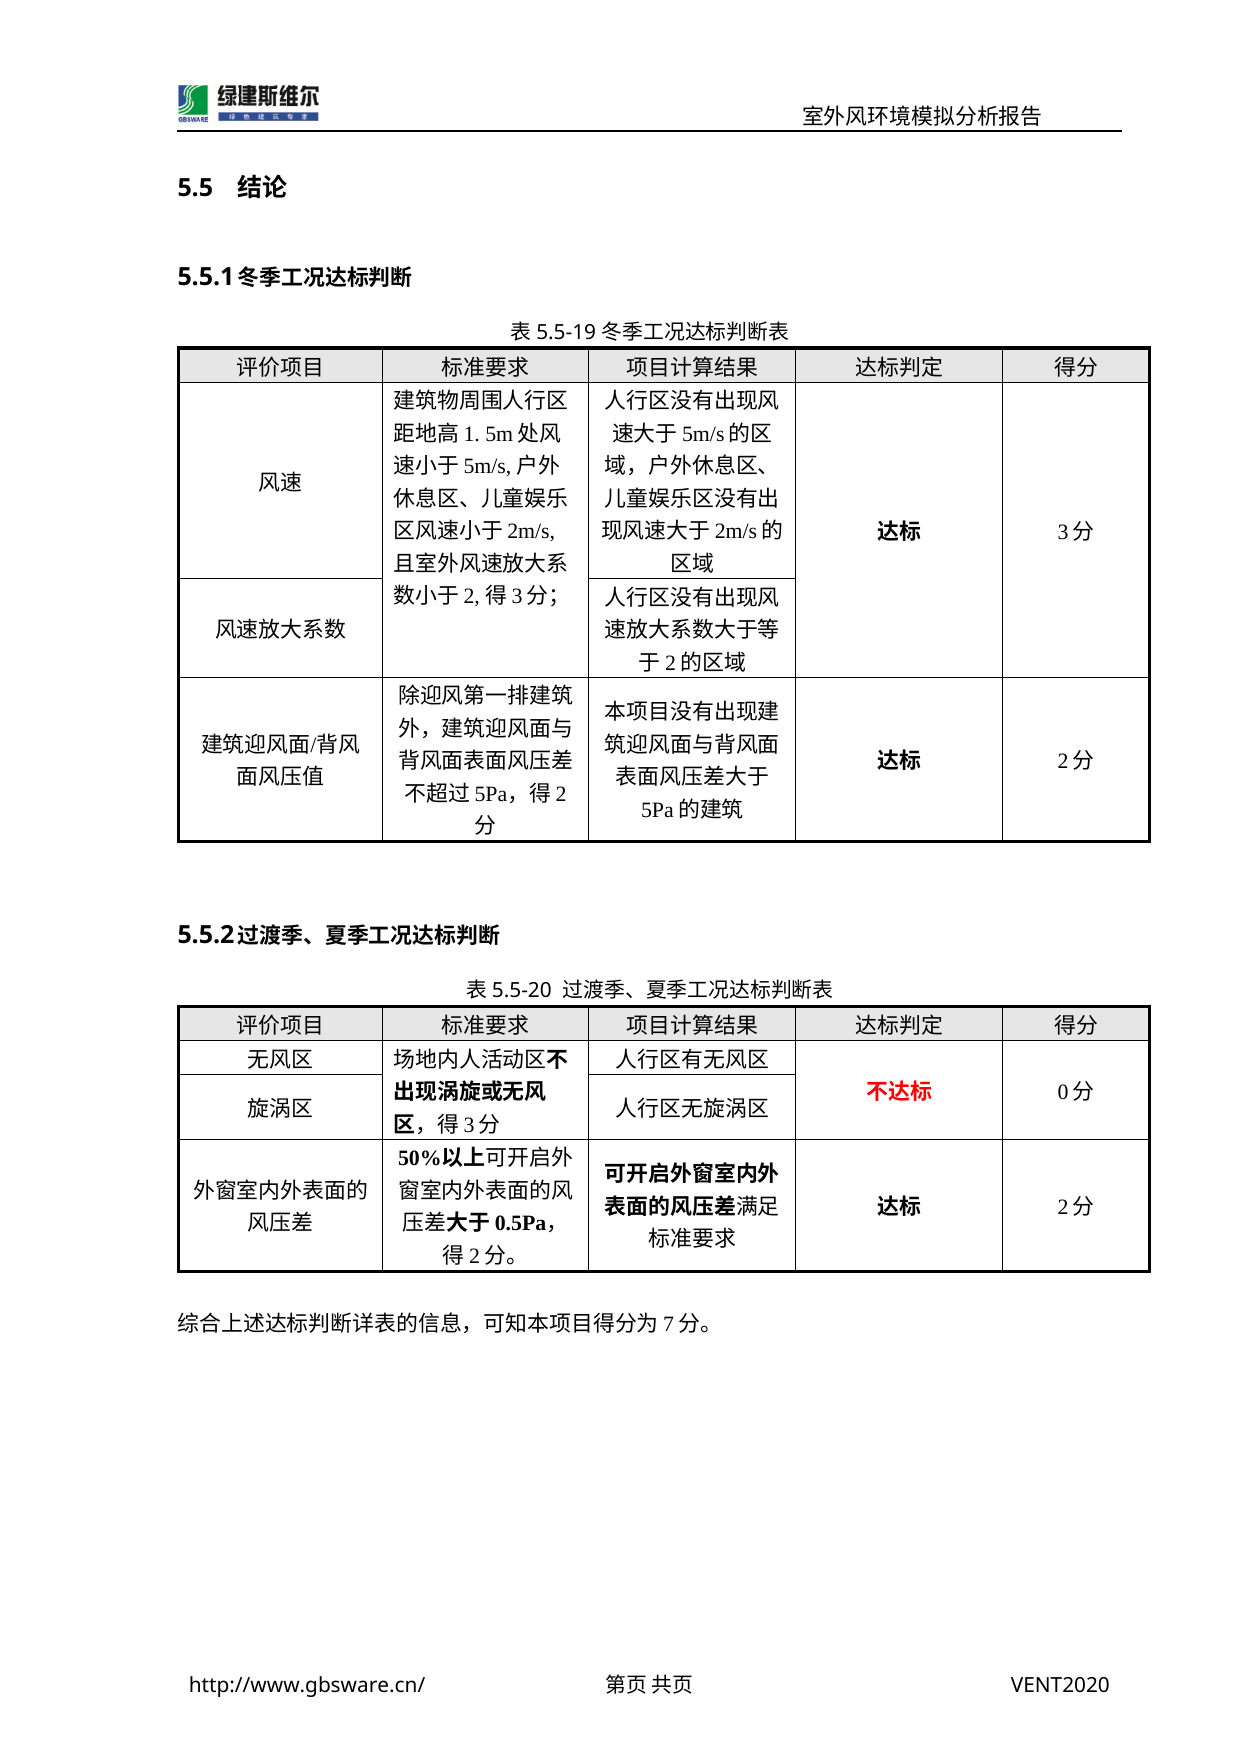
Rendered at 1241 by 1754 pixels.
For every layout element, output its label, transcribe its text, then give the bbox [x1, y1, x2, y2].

text 综合上述达标判断详表的信息，可知本项目得分为7分。 [177, 1305, 1122, 1338]
table_header 达标判定 [796, 1008, 1002, 1040]
table_cell 2分 [1003, 1140, 1148, 1270]
table_cell 旋涡区 [180, 1075, 382, 1139]
table_cell 3分 [1003, 383, 1148, 677]
table_cell 达标 [796, 383, 1002, 677]
table_cell 2分 [1003, 678, 1148, 840]
table_cell 建筑迎风面/背风面风压值 [180, 678, 382, 840]
table_header 评价项目 [180, 350, 382, 382]
table_cell 场地内人活动区不出现涡旋或无风区，得3分 [383, 1041, 588, 1139]
table_cell 除迎风第一排建筑外，建筑迎风面与背风面表面风压差不超过5Pa，得2分 [383, 678, 588, 840]
table_cell 0分 [1003, 1041, 1148, 1139]
table_cell 可开启外窗室内外表面的风压差满足标准要求 [589, 1140, 795, 1270]
table_cell 人行区没有出现风速放大系数大于等于2的区域 [589, 579, 795, 677]
table_header 项目计算结果 [589, 350, 795, 382]
table_cell 人行区有无风区 [589, 1041, 795, 1074]
table_header 达标判定 [796, 350, 1002, 382]
table_header 得分 [1003, 1008, 1148, 1040]
table_cell 本项目没有出现建筑迎风面与背风面表面风压差大于5Pa的建筑 [589, 678, 795, 840]
table_cell 50%以上可开启外窗室内外表面的风压差大于0.5Pa，得2分。 [383, 1140, 588, 1270]
table_header 得分 [1003, 350, 1148, 382]
table_cell 达标 [796, 1140, 1002, 1270]
table_cell 风速 [180, 383, 382, 578]
table_header 项目计算结果 [589, 1008, 795, 1040]
subtitle 结论 [177, 153, 1122, 218]
table_cell 人行区没有出现风速大于5m/s的区域，户外休息区、儿童娱乐区没有出现风速大于2m/s的区域 [589, 383, 795, 578]
table_header 标准要求 [383, 1008, 588, 1040]
table_cell 不达标 [796, 1041, 1002, 1139]
table_cell 达标 [796, 678, 1002, 840]
table_cell 风速放大系数 [180, 579, 382, 677]
table_cell 建筑物周围人行区距地高1. 5m处风速小于5m/s, 户外休息区、儿童娱乐区风速小于2m/s, 且室外风速放大系数小于2, 得3分； [383, 383, 588, 677]
table_cell 无风区 [180, 1041, 382, 1074]
subtitle 冬季工况达标判断 [177, 243, 1122, 308]
table_cell 外窗室内外表面的风压差 [180, 1140, 382, 1270]
picture [177, 82, 320, 124]
table_header 评价项目 [180, 1008, 382, 1040]
subtitle 过渡季、夏季工况达标判断 [177, 901, 1122, 966]
table_header 标准要求 [383, 350, 588, 382]
table_cell 人行区无旋涡区 [589, 1075, 795, 1139]
